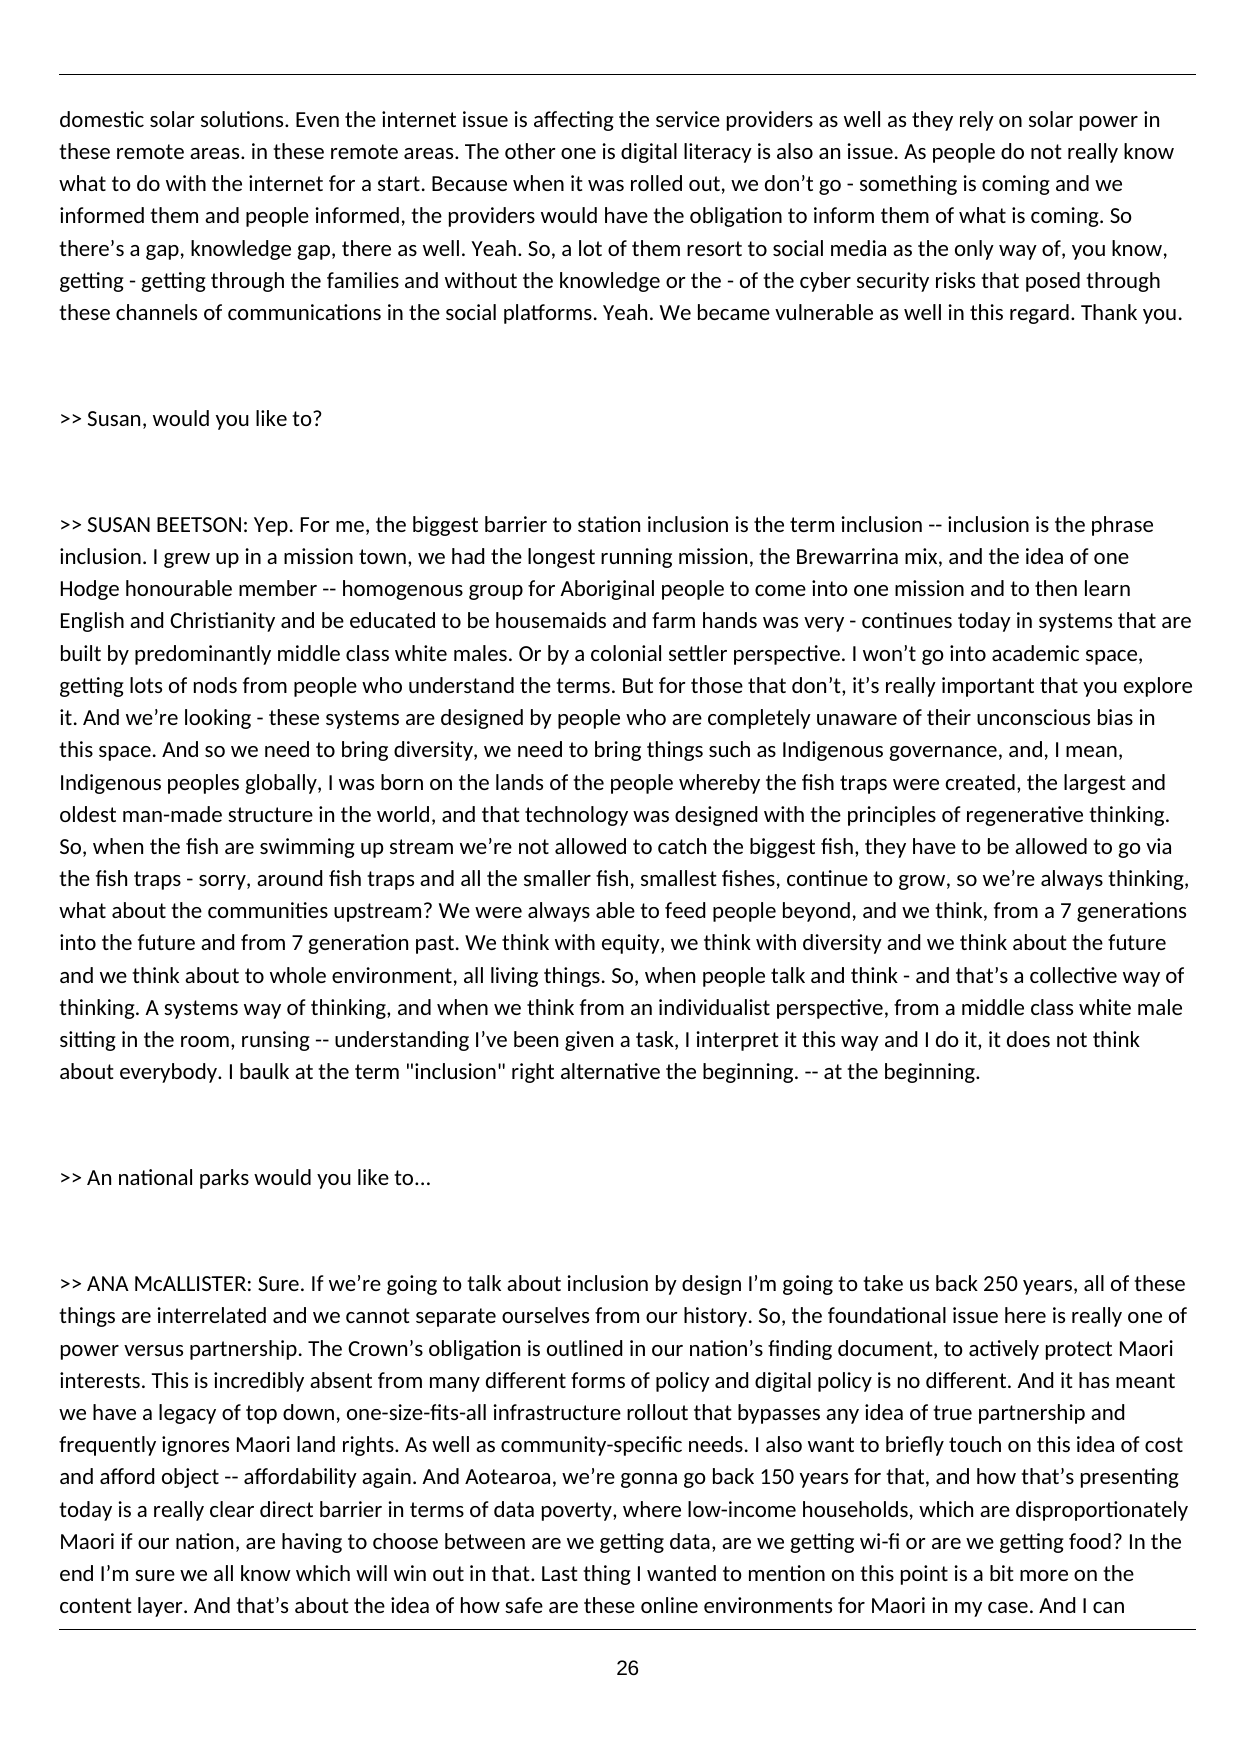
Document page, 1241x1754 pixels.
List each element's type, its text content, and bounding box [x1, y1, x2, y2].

text >> An national parks would you like to... [59, 1163, 1196, 1191]
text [59, 105, 1196, 326]
text >> SUSAN BEETSON: Yep. For me, the biggest barrier to station inclusion is the term inclusion -- inclusion is the phrase inclusion. I grew up in a mission town, we had the longest running mission, the Brewarrina mix, and the idea of one Hodge honourable member -- homogenous group for Aboriginal people to come into one mission and to then learn English and Christianity and be educated to be housemaids and farm hands was very - continues today in systems that are built by predominantly middle class white males. Or by a colonial settler perspective. I won’t go into academic space, getting lots of nods from people who understand the terms. But for those that don’t, it’s really important that you explore it. And we’re looking - these systems are designed by people who are completely unaware of their unconscious bias in this space. And so we need to bring diversity, we need to bring things such as Indigenous governance, and, I mean, Indigenous peoples globally, I was born on the lands of the people whereby the fish traps were created, the largest and oldest man-made structure in the world, and that technology was designed with the principles of regenerative thinking. So, when the fish are swimming up stream we’re not allowed to catch the biggest fish, they have to be allowed to go via the fish traps - sorry, around fish traps and all the smaller fish, smallest fishes, continue to grow, so we’re always thinking, what about the communities upstream? We were always able to feed people beyond, and we think, from a 7 generations into the future and from 7 generation past. We think with equity, we think with diversity and we think about the future and we think about to whole environment, all living things. So, when people talk and think - and that’s a collective way of thinking. A systems way of thinking, and when we think from an individualist perspective, from a middle class white male sitting in the room, runsing -- understanding I’ve been given a task, I interpret it this way and I do it, it does not think about everybody. I baulk at the term "inclusion" right alternative the beginning. -- at the beginning. [59, 510, 1196, 1085]
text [59, 1269, 1196, 1619]
text >> Susan, would you like to? [59, 404, 1196, 432]
